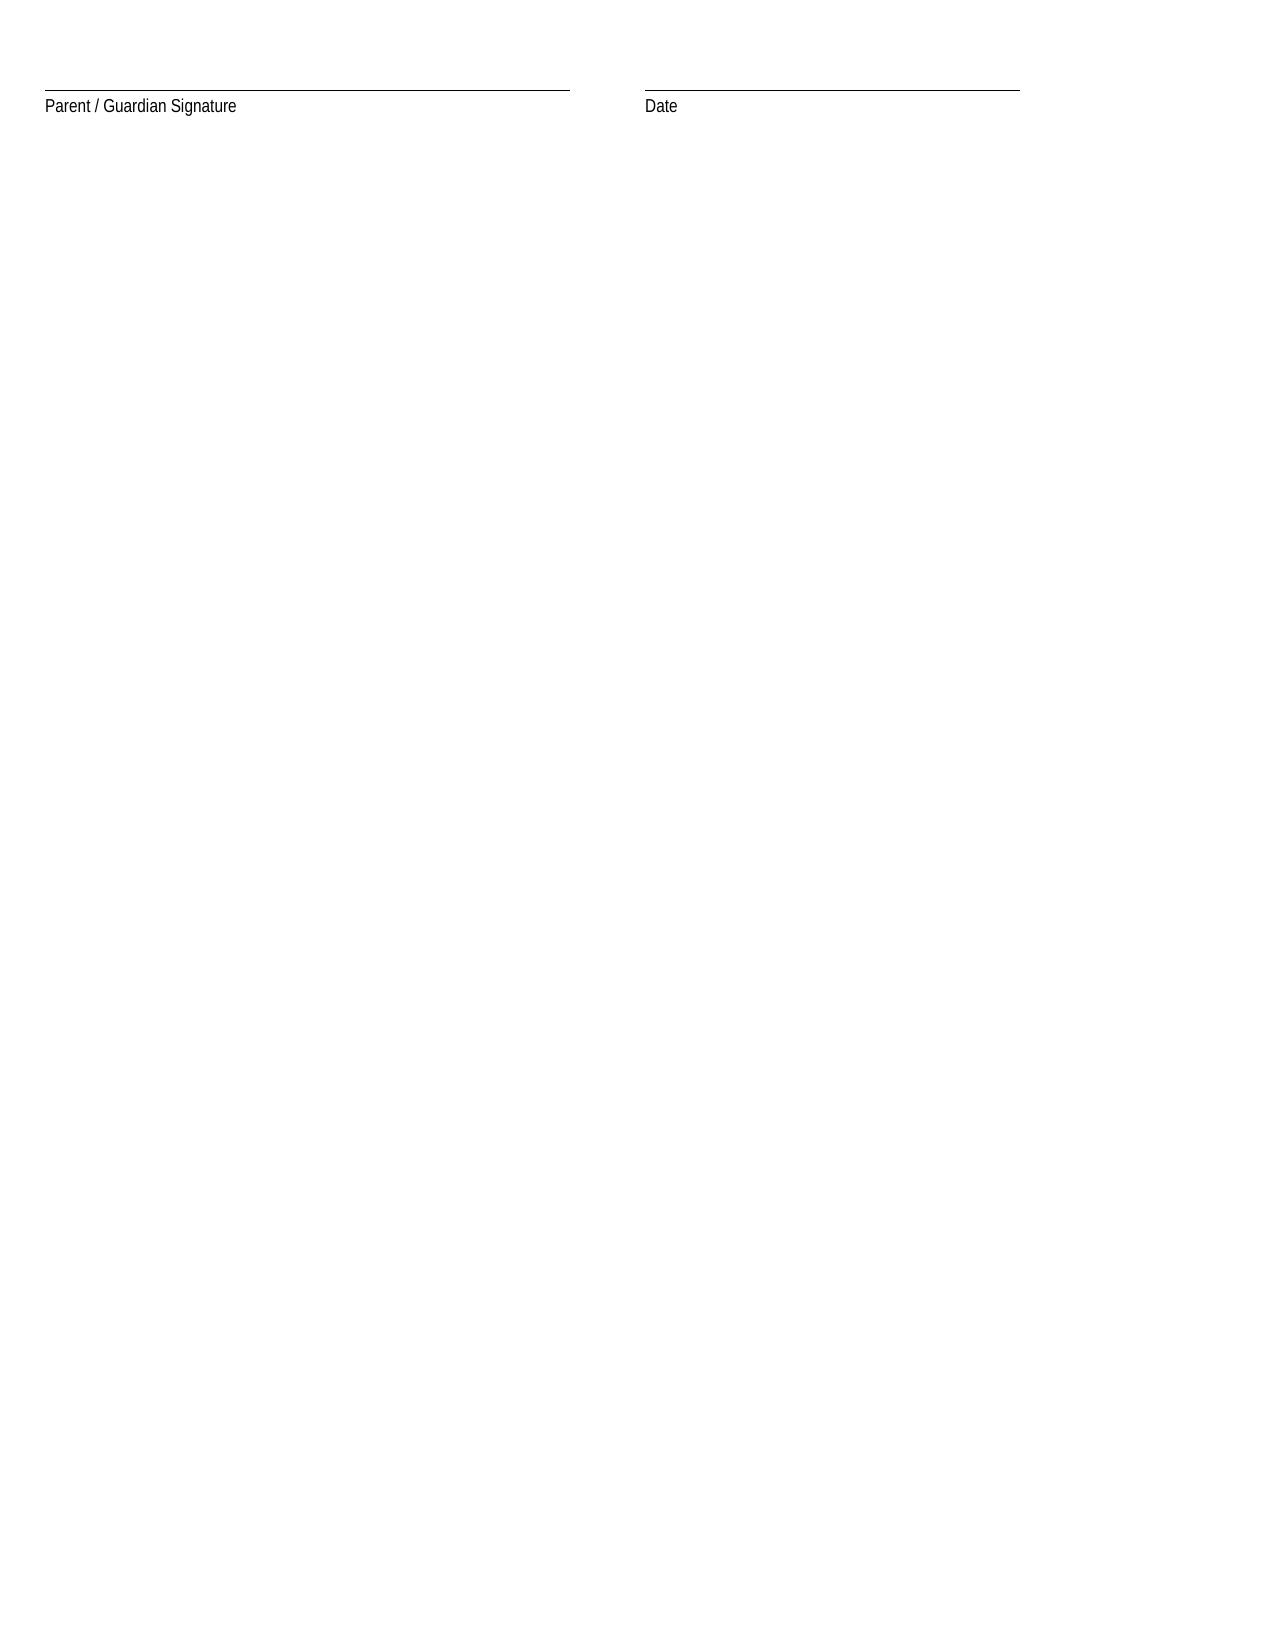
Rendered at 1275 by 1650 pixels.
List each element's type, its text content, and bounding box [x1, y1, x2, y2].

text Parent / Guardian Signature Date [45, 94, 1230, 116]
